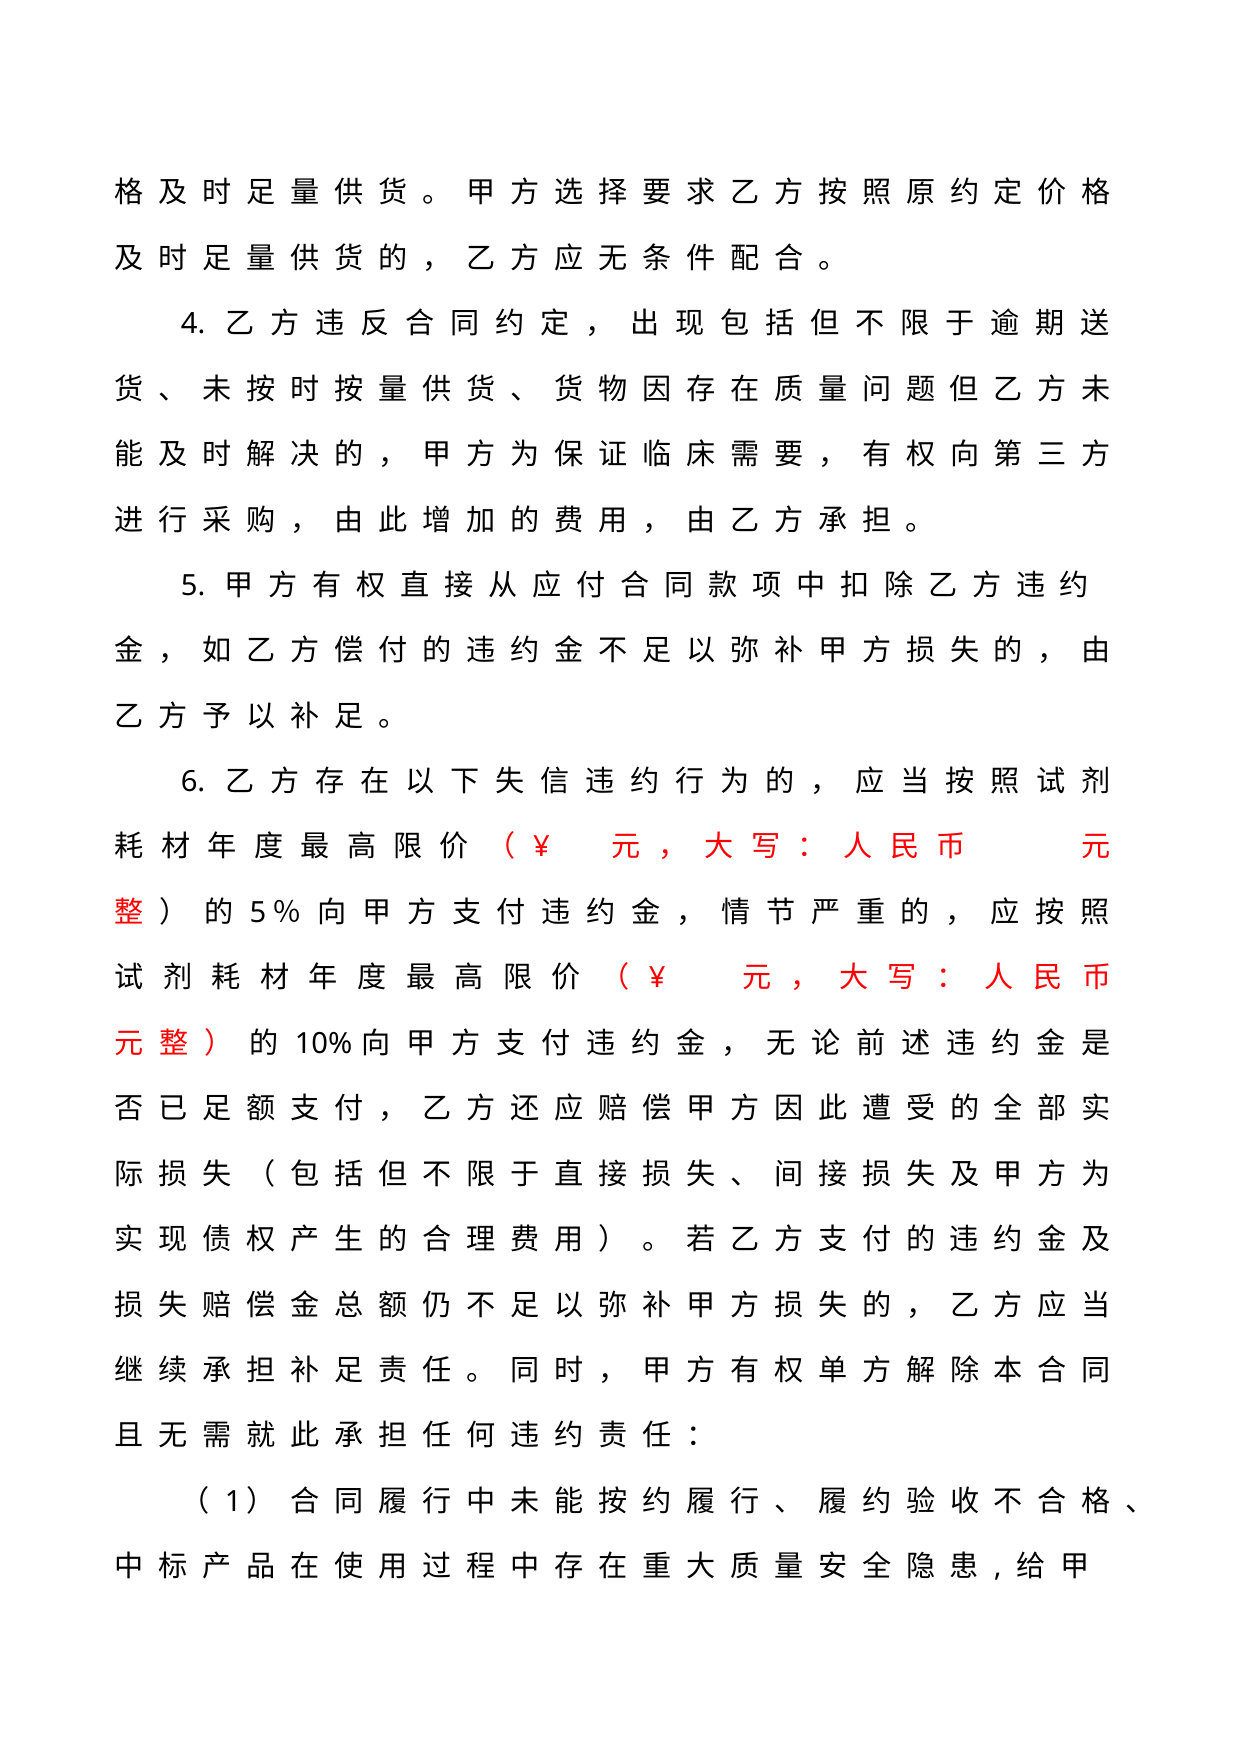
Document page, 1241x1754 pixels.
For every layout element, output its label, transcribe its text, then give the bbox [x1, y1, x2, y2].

text 4.乙方违反合同约定，出现包括但不限于逾期送货、未按时按量供货、货物因存在质量问题但乙方未能及时解决的，甲方为保证临床需要，有权向第三方进行采购，由此增加的费用，由乙方承担。 [114, 288, 1126, 550]
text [114, 1466, 1126, 1597]
text 5.甲方有权直接从应付合同款项中扣除乙方违约金，如乙方偿付的违约金不足以弥补甲方损失的，由乙方予以补足。 [114, 550, 1126, 746]
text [114, 157, 1126, 288]
text 6.乙方存在以下失信违约行为的，应当按照试剂耗材年度最高限价（¥ 元，大写：人民币 元整）的5％向甲方支付违约金，情节严重的，应按照试剂耗材年度最高限价（¥ 元，大写：人民币 元整）的10%向甲方支付违约金，无论前述违约金是否已足额支付，乙方还应赔偿甲方因此遭受的全部实际损失（包括但不限于直接损失、间接损失及甲方为实现债权产生的合理费用）。若乙方支付的违约金及损失赔偿金总额仍不足以弥补甲方损失的，乙方应当继续承担补足责任。同时，甲方有权单方解除本合同且无需就此承担任何违约责任： [114, 746, 1126, 1466]
